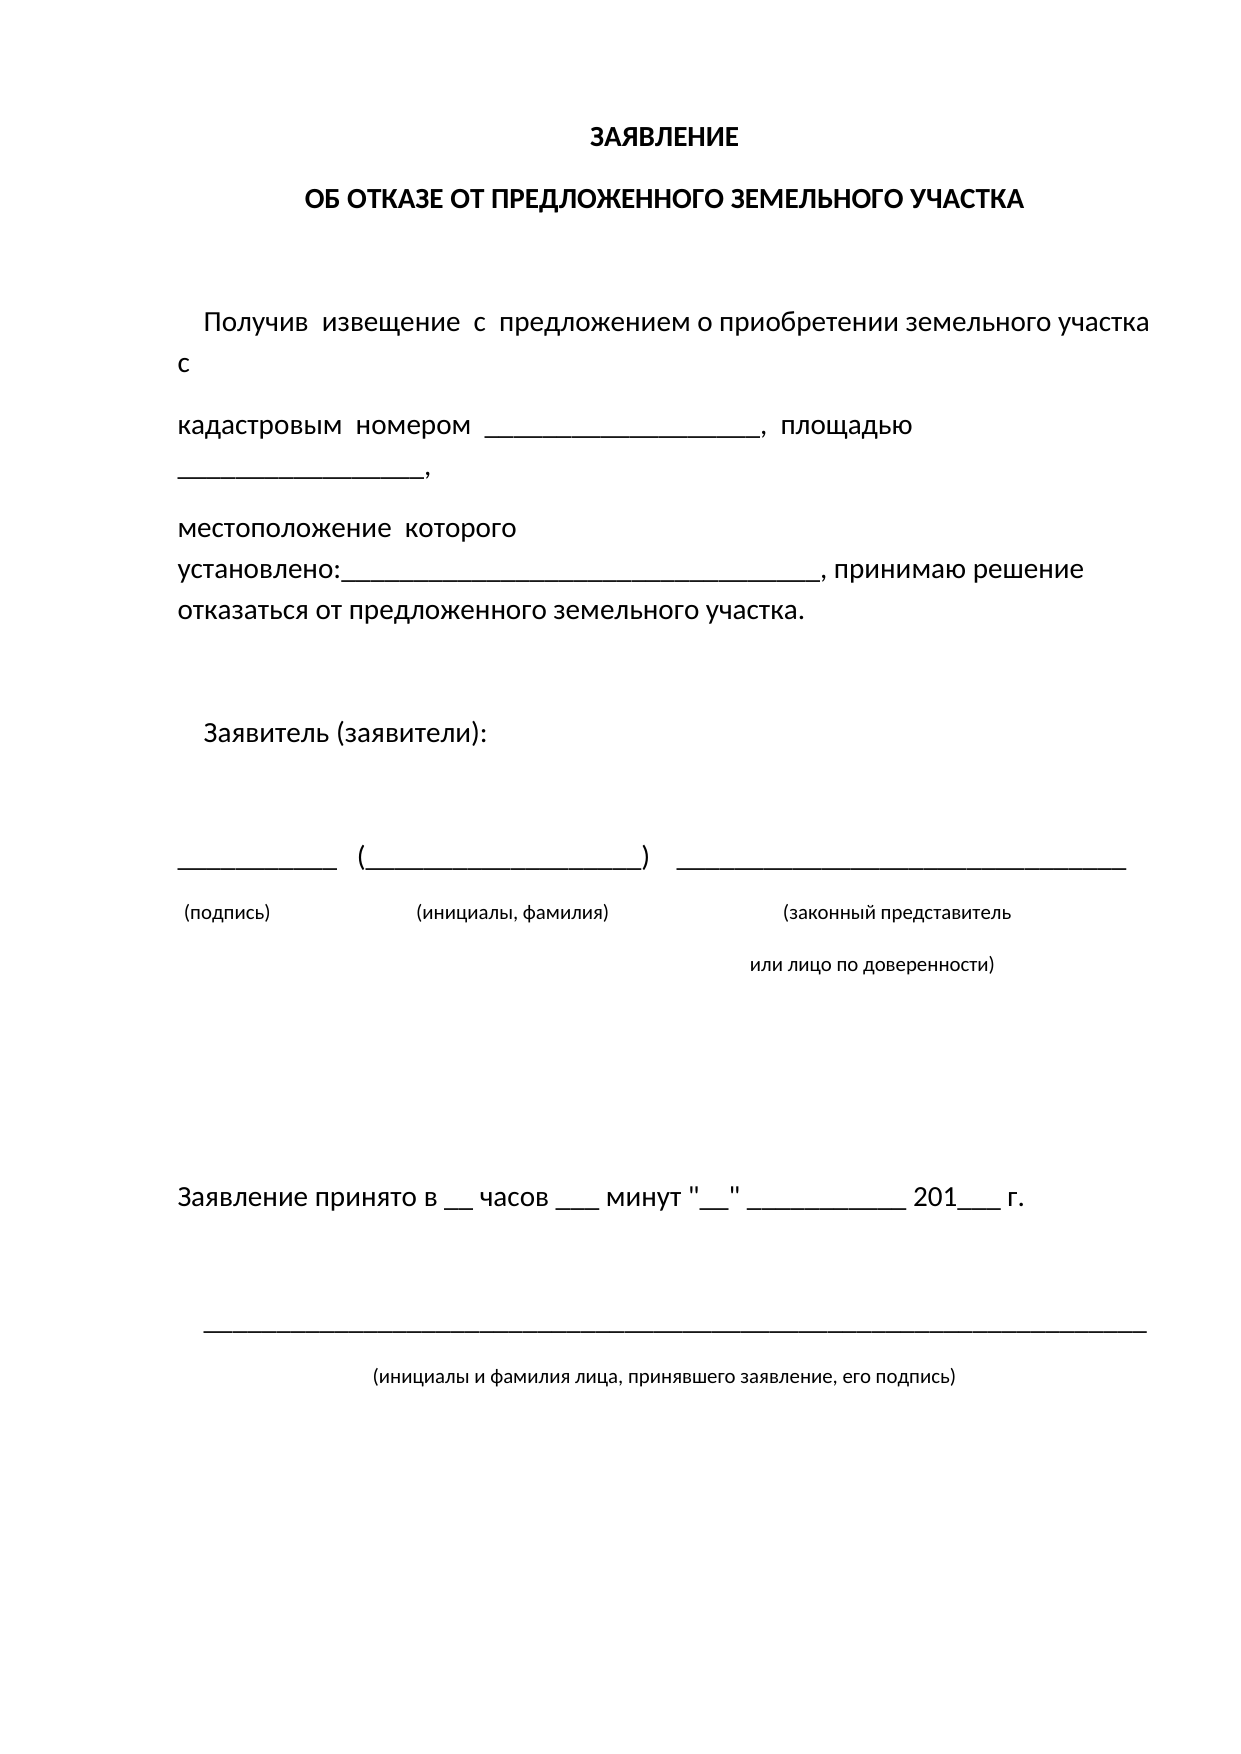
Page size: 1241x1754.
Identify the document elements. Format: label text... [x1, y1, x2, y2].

text ЗАЯВЛЕНИЕ [177, 118, 1152, 154]
text _________________________________________________________________ [177, 1301, 1152, 1337]
text Получив извещение с предложением о приобретении земельного участка с [177, 303, 1152, 380]
text (подпись) (инициалы, фамилия) (законный представитель [177, 899, 1152, 925]
text Заявление принято в __ часов ___ минут "__" ___________ 201___ г. [177, 1178, 1152, 1213]
text ОБ ОТКАЗЕ ОТ ПРЕДЛОЖЕННОГО ЗЕМЕЛЬНОГО УЧАСТКА [177, 180, 1152, 216]
text ___________ (___________________) _______________________________ [177, 838, 1152, 873]
text (инициалы и фамилия лица, принявшего заявление, его подпись) [177, 1363, 1152, 1388]
text Заявитель (заявители): [177, 714, 1152, 750]
text или лицо по доверенности) [177, 951, 1152, 977]
text кадастровым номером ___________________, площадью _________________, [177, 406, 1152, 483]
text местоположение которого установлено:_________________________________, принимаю решение отказаться от предложенного земельного участка. [177, 509, 1152, 626]
